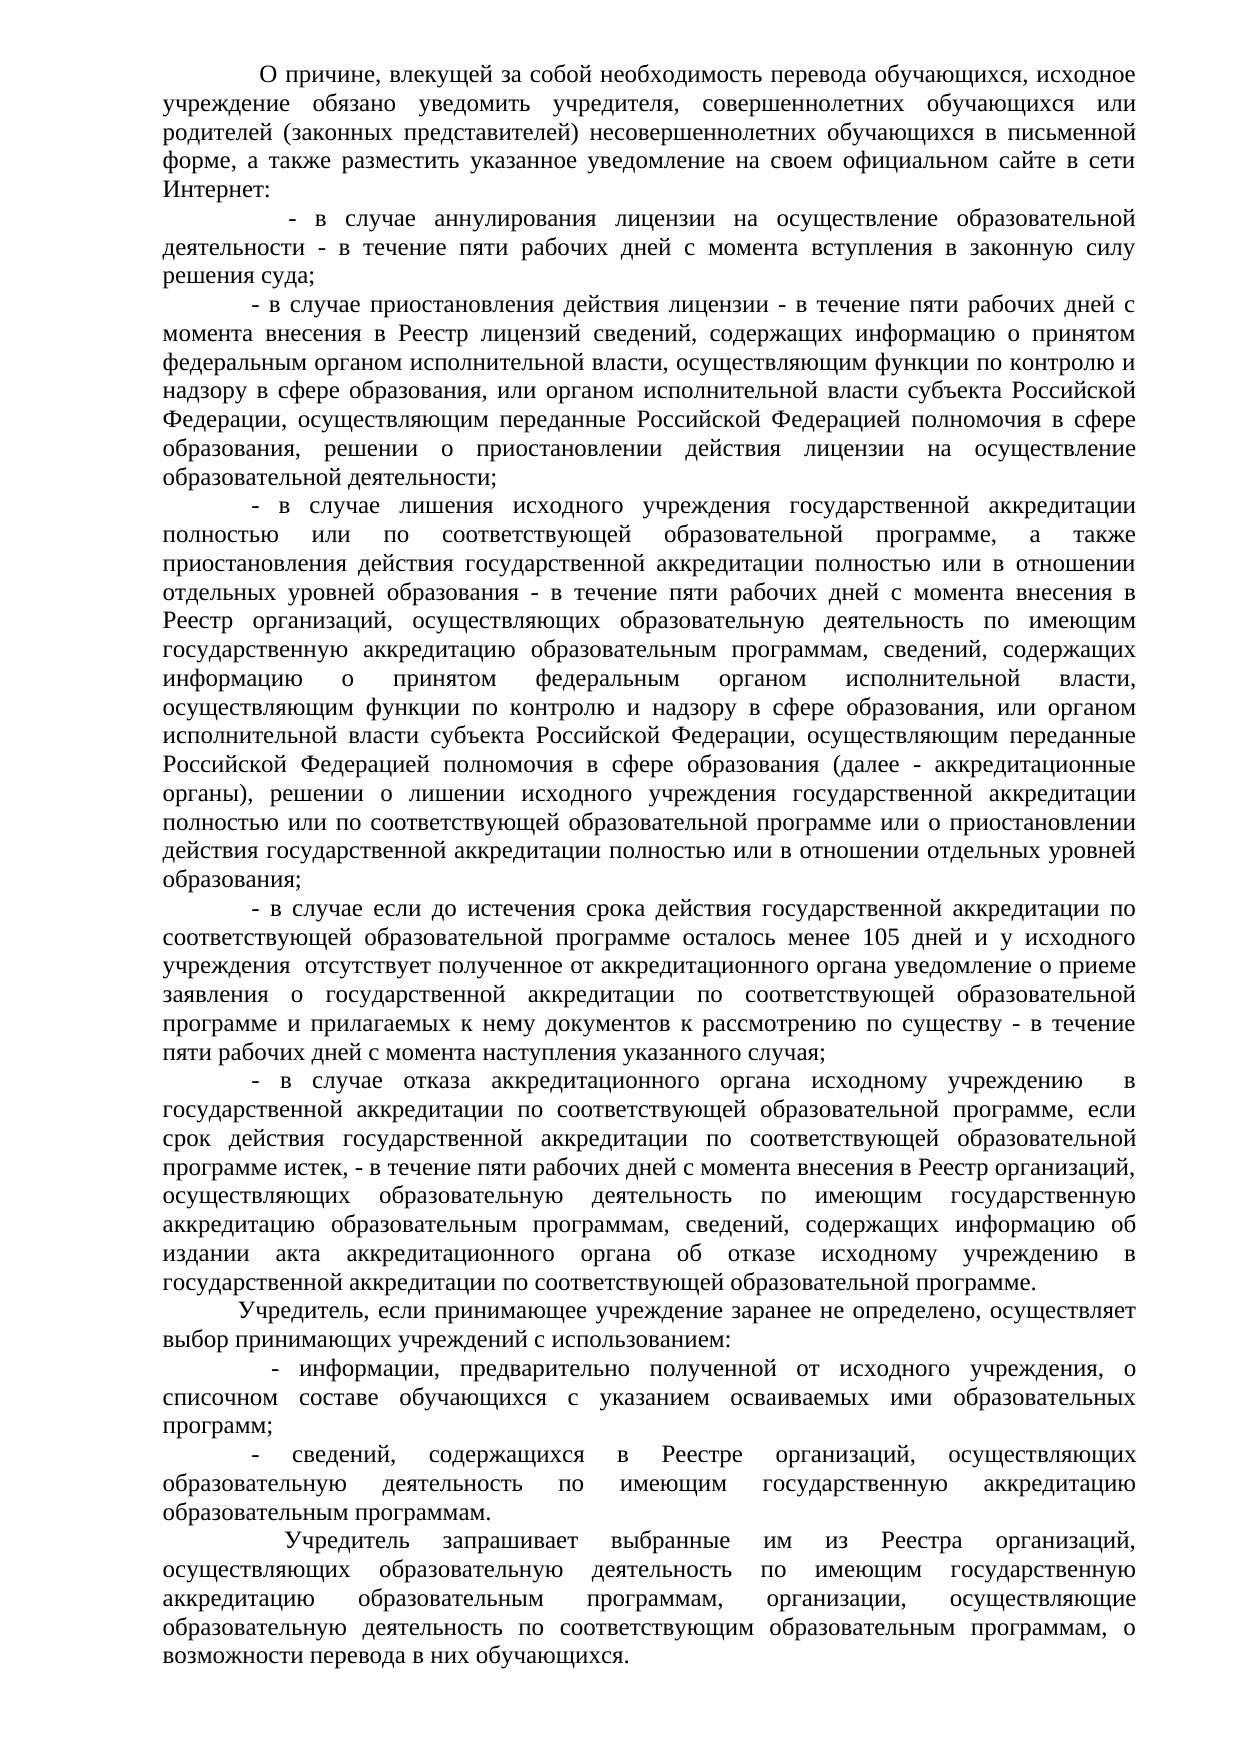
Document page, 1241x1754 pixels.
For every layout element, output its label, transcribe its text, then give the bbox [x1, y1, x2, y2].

text Учредитель запрашивает выбранные им из Реестра организаций, осуществляющих образовательную деятельность по имеющим государственную аккредитацию образовательным программам, организации, осуществляющие образовательную деятельность по соответствующим образовательным программам, о возможности перевода в них обучающихся. [162, 1525, 1137, 1669]
text Учредитель, если принимающее учреждение заранее не определено, осуществляет выбор принимающих учреждений с использованием: [162, 1295, 1137, 1353]
text О причине, влекущей за собой необходимость перевода обучающихся, исходное учреждение обязано уведомить учредителя, совершеннолетних обучающихся или родителей (законных представителей) несовершеннолетних обучающихся в письменной форме, а также разместить указанное уведомление на своем официальном сайте в сети Интернет: [162, 59, 1137, 203]
text - в случае приостановления действия лицензии - в течение пяти рабочих дней с момента внесения в Реестр лицензий сведений, содержащих информацию о принятом федеральным органом исполнительной власти, осуществляющим функции по контролю и надзору в сфере образования, или органом исполнительной власти субъекта Российской Федерации, осуществляющим переданные Российской Федерацией полномочия в сфере образования, решении о приостановлении действия лицензии на осуществление образовательной деятельности; [162, 289, 1137, 490]
text - сведений, содержащихся в Реестре организаций, осуществляющих образовательную деятельность по имеющим государственную аккредитацию образовательным программам. [162, 1439, 1137, 1525]
text - в случае аннулирования лицензии на осуществление образовательной деятельности - в течение пяти рабочих дней с момента вступления в законную силу решения суда; [162, 203, 1137, 289]
text - в случае отказа аккредитационного органа исходному учреждению в государственной аккредитации по соответствующей образовательной программе, если срок действия государственной аккредитации по соответствующей образовательной программе истек, - в течение пяти рабочих дней с момента внесения в Реестр организаций, осуществляющих образовательную деятельность по имеющим государственную аккредитацию образовательным программам, сведений, содержащих информацию об издании акта аккредитационного органа об отказе исходному учреждению в государственной аккредитации по соответствующей образовательной программе. [162, 1065, 1137, 1295]
text - информации, предварительно полученной от исходного учреждения, о списочном составе обучающихся с указанием осваиваемых ими образовательных программ; [162, 1353, 1137, 1439]
text - в случае если до истечения срока действия государственной аккредитации по соответствующей образовательной программе осталось менее 105 дней и у исходного учреждения отсутствует полученное от аккредитационного органа уведомление о приеме заявления о государственной аккредитации по соответствующей образовательной программе и прилагаемых к нему документов к рассмотрению по существу - в течение пяти рабочих дней с момента наступления указанного случая; [162, 893, 1137, 1065]
text - в случае лишения исходного учреждения государственной аккредитации полностью или по соответствующей образовательной программе, а также приостановления действия государственной аккредитации полностью или в отношении отдельных уровней образования - в течение пяти рабочих дней с момента внесения в Реестр организаций, осуществляющих образовательную деятельность по имеющим государственную аккредитацию образовательным программам, сведений, содержащих информацию о принятом федеральным органом исполнительной власти, осуществляющим функции по контролю и надзору в сфере образования, или органом исполнительной власти субъекта Российской Федерации, осуществляющим переданные Российской Федерацией полномочия в сфере образования (далее - аккредитационные органы), решении о лишении исходного учреждения государственной аккредитации полностью или по соответствующей образовательной программе или о приостановлении действия государственной аккредитации полностью или в отношении отдельных уровней образования; [162, 490, 1137, 893]
